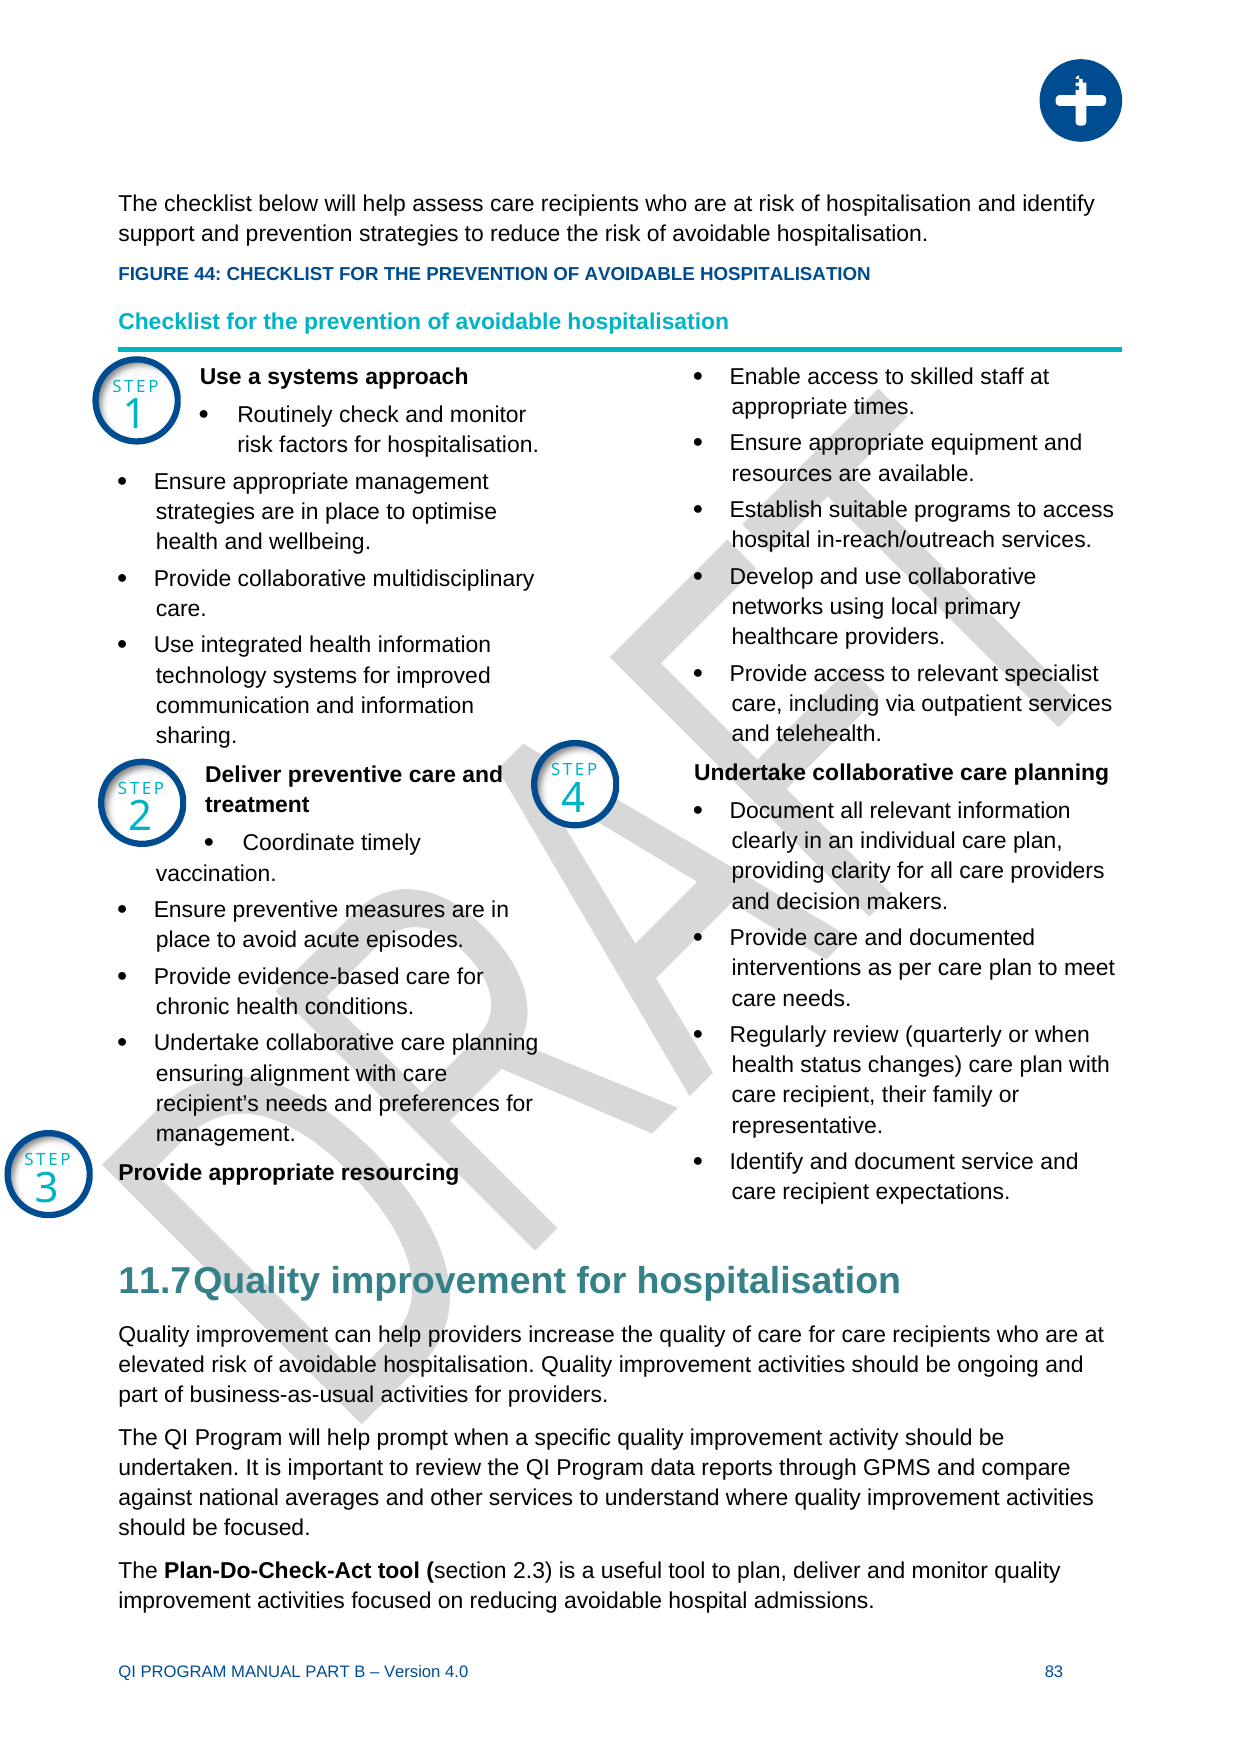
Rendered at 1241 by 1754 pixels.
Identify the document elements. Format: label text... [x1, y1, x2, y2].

list Provide access to relevant specialist care, including via outpatient services and telehealth. [694, 659, 1122, 746]
text The Plan-Do-Check-Act tool (section 2.3) is a useful tool to plan, deliver and monitor quality improvement activities focused on reducing avoidable hospital admissions. [118, 1557, 1122, 1614]
list Provide collaborative multidisciplinary care. [118, 565, 546, 621]
text Undertake collaborative care planning [694, 758, 1122, 785]
list Ensure preventive measures are in place to avoid acute episodes. [118, 896, 546, 953]
list Routinely check and monitor risk factors for hospitalisation. [118, 401, 546, 458]
text Use a systems approach [162, 363, 546, 389]
text FIGURE 44: CHECKLIST FOR THE PREVENTION OF AVOIDABLE HOSPITALISATION [118, 263, 1122, 284]
list Develop and use collaborative networks using local primary healthcare providers. [694, 563, 1122, 649]
list Regularly review (quarterly or when health status changes) care plan with care recipient, their family or representative. [694, 1021, 1122, 1138]
subtitle Checklist for the prevention of avoidable hospitalisation [118, 308, 1122, 347]
list Coordinate timely vaccination. [118, 829, 546, 886]
text Deliver preventive care and treatment [160, 761, 544, 817]
text The checklist below will help assess care recipients who are at risk of hospitalisation and identify support and prevention strategies to reduce the risk of avoidable hospitalisation. [118, 190, 1122, 246]
list Establish suitable programs to access hospital in-reach/outreach services. [694, 496, 1122, 553]
list Provide care and documented interventions as per care plan to meet care needs. [694, 924, 1122, 1011]
list Identify and document service and care recipient expectations. [694, 1148, 1122, 1205]
list Document all relevant information clearly in an individual care plan, providing clarity for all care providers and decision makers. [694, 797, 1122, 914]
list Ensure appropriate equipment and resources are available. [694, 429, 1122, 486]
list Use integrated health information technology systems for improved communication and information sharing. [118, 631, 546, 748]
list Enable access to skilled staff at appropriate times. [694, 363, 1122, 419]
text Quality improvement can help providers increase the quality of care for care recipients who are at elevated risk of avoidable hospitalisation. Quality improvement activities should be ongoing and part of business-as-usual activities for providers. [118, 1321, 1122, 1407]
text Provide appropriate resourcing [118, 1158, 546, 1185]
list Ensure appropriate management strategies are in place to optimise health and wellbeing. [118, 468, 546, 555]
list Undertake collaborative care planning ensuring alignment with care recipient’s needs and preferences for management. [118, 1029, 546, 1146]
text The QI Program will help prompt when a specific quality improvement activity should be undertaken. It is important to review the QI Program data reports through GPMS and compare against national averages and other services to understand where quality improvement activities should be focused. [118, 1424, 1122, 1541]
list Provide evidence-based care for chronic health conditions. [118, 963, 546, 1019]
subtitle Quality improvement for hospitalisation [118, 1258, 1122, 1302]
